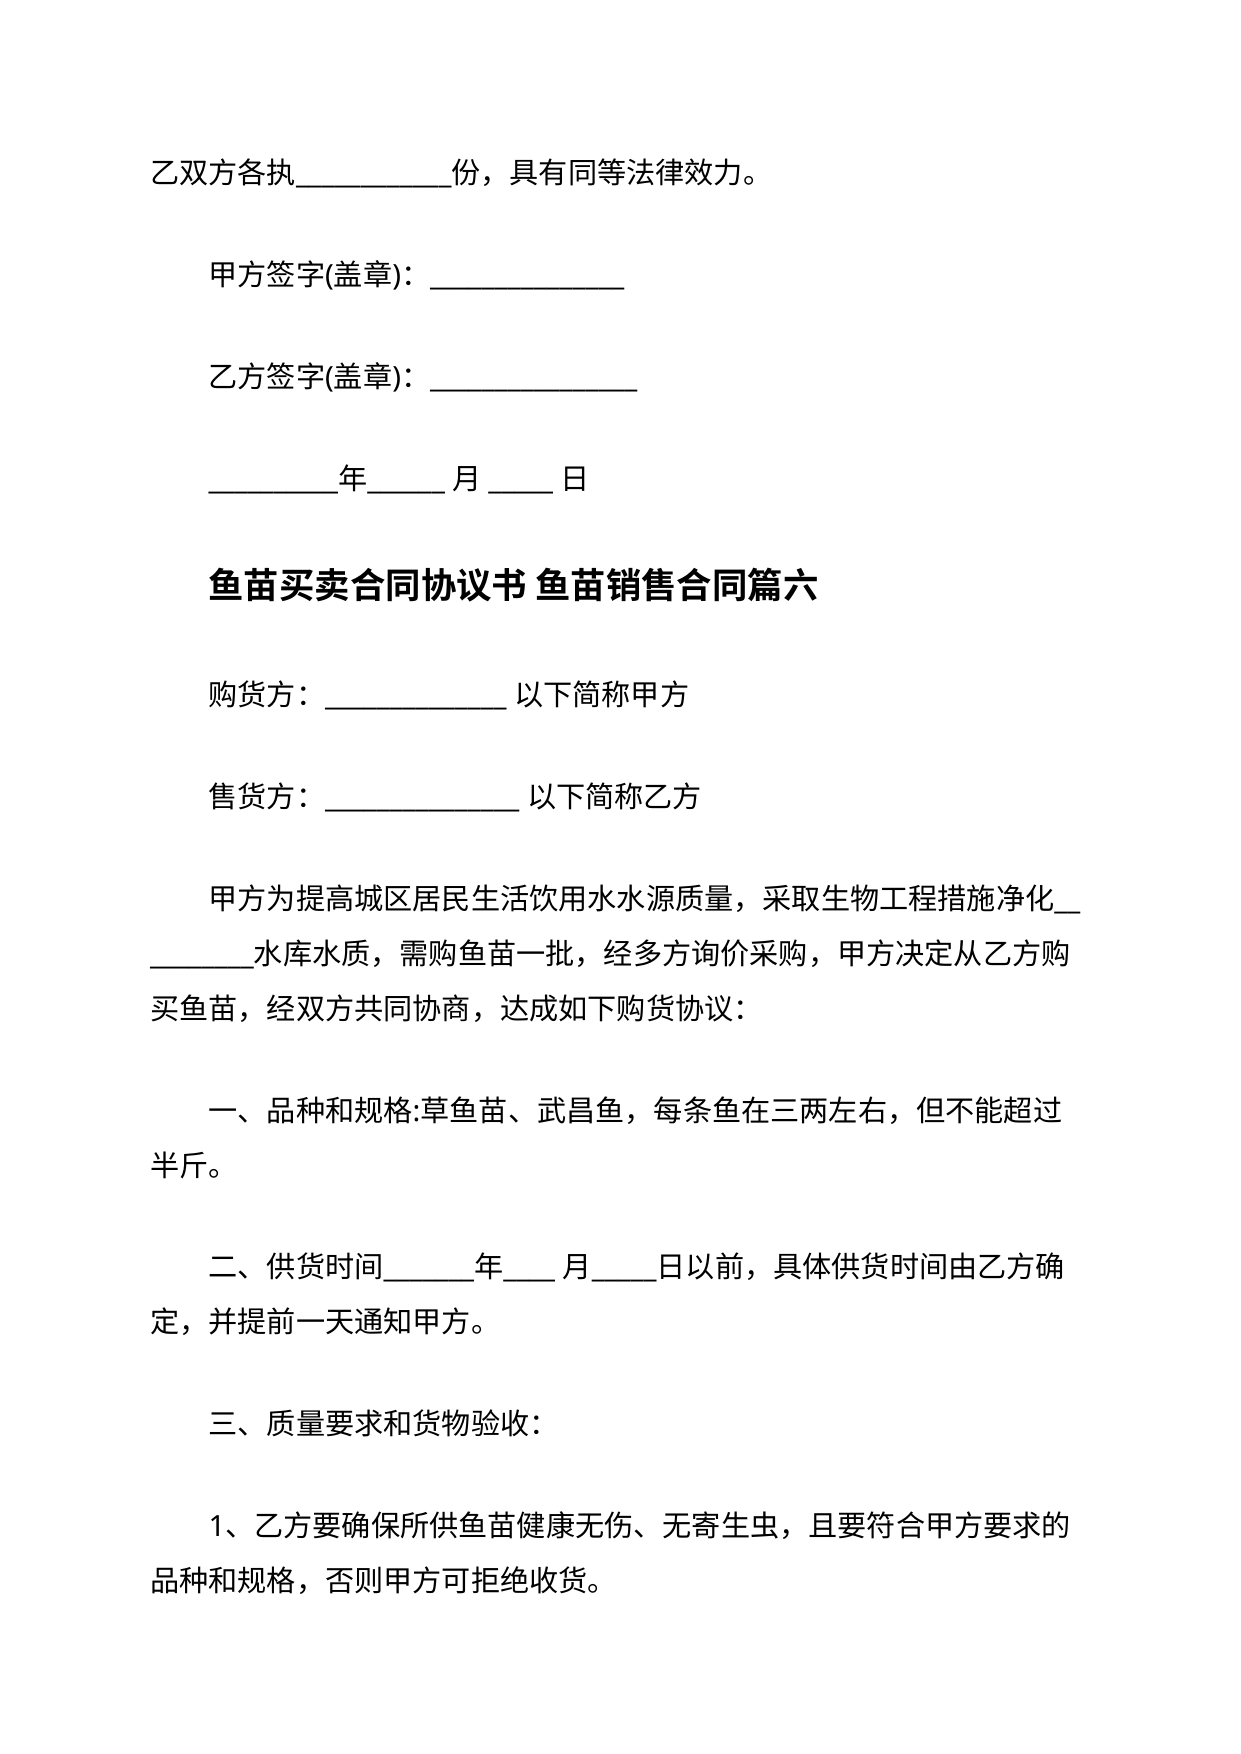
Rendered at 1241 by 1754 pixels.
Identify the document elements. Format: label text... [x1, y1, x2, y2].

text 二、供货时间_______年____ 月_____日以前，具体供货时间由乙方确定，并提前一天通知甲方。 [150, 1244, 1090, 1341]
text 1、乙方要确保所供鱼苗健康无伤、无寄生虫，且要符合甲方要求的品种和规格，否则甲方可拒绝收货。 [150, 1502, 1090, 1600]
text 三、质量要求和货物验收： [150, 1401, 1090, 1443]
text 售货方：_______________ 以下简称乙方 [150, 773, 1090, 816]
text 一、品种和规格:草鱼苗、武昌鱼，每条鱼在三两左右，但不能超过半斤。 [150, 1087, 1090, 1184]
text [150, 150, 1090, 192]
text 甲方签字(盖章)：_______________ [150, 252, 1090, 294]
text 鱼苗买卖合同协议书 鱼苗销售合同篇六 [150, 558, 1090, 609]
text 甲方为提高城区居民生活饮用水水源质量，采取生物工程措施净化__________水库水质，需购鱼苗一批，经多方询价采购，甲方决定从乙方购买鱼苗，经双方共同协商，达成如下购货协议： [150, 875, 1090, 1028]
text 购货方：______________ 以下简称甲方 [150, 671, 1090, 714]
text __________年______ 月 _____ 日 [150, 456, 1090, 498]
text 乙方签字(盖章)：________________ [150, 354, 1090, 396]
